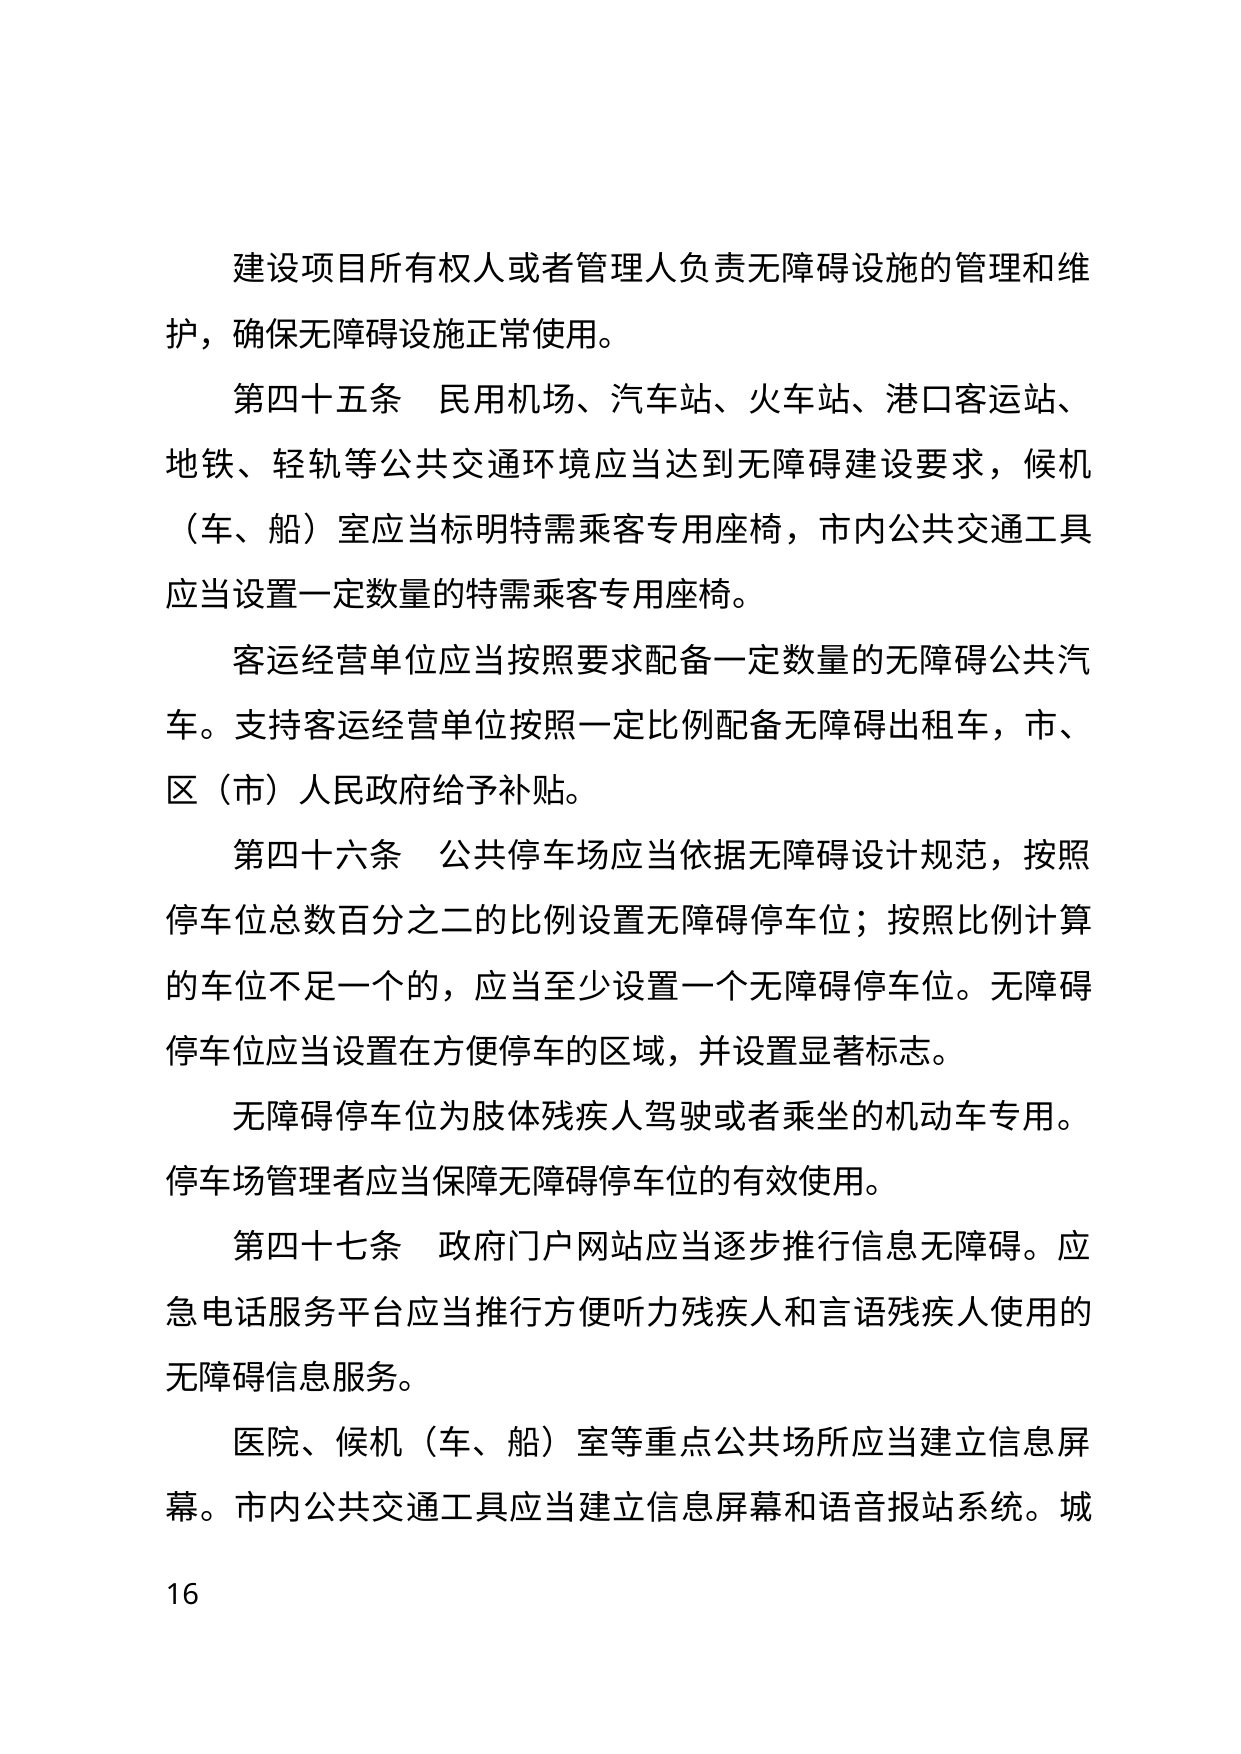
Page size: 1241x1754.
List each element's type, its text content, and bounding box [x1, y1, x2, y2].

text 建设项目所有权人或者管理人负责无障碍设施的管理和维护，确保无障碍设施正常使用。 [165, 234, 1093, 364]
text 无障碍停车位为肢体残疾人驾驶或者乘坐的机动车专用。停车场管理者应当保障无障碍停车位的有效使用。 [165, 1081, 1093, 1212]
text 客运经营单位应当按照要求配备一定数量的无障碍公共汽车。支持客运经营单位按照一定比例配备无障碍出租车，市、区（市）人民政府给予补贴。 [165, 625, 1093, 821]
text 第四十七条 政府门户网站应当逐步推行信息无障碍。应急电话服务平台应当推行方便听力残疾人和言语残疾人使用的无障碍信息服务。 [165, 1212, 1093, 1407]
text 第四十五条 民用机场、汽车站、火车站、港口客运站、地铁、轻轨等公共交通环境应当达到无障碍建设要求，候机（车、船）室应当标明特需乘客专用座椅，市内公共交通工具应当设置一定数量的特需乘客专用座椅。 [165, 364, 1093, 625]
text 第四十六条 公共停车场应当依据无障碍设计规范，按照停车位总数百分之二的比例设置无障碍停车位；按照比例计算的车位不足一个的，应当至少设置一个无障碍停车位。无障碍停车位应当设置在方便停车的区域，并设置显著标志。 [165, 821, 1093, 1081]
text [165, 1407, 1093, 1538]
